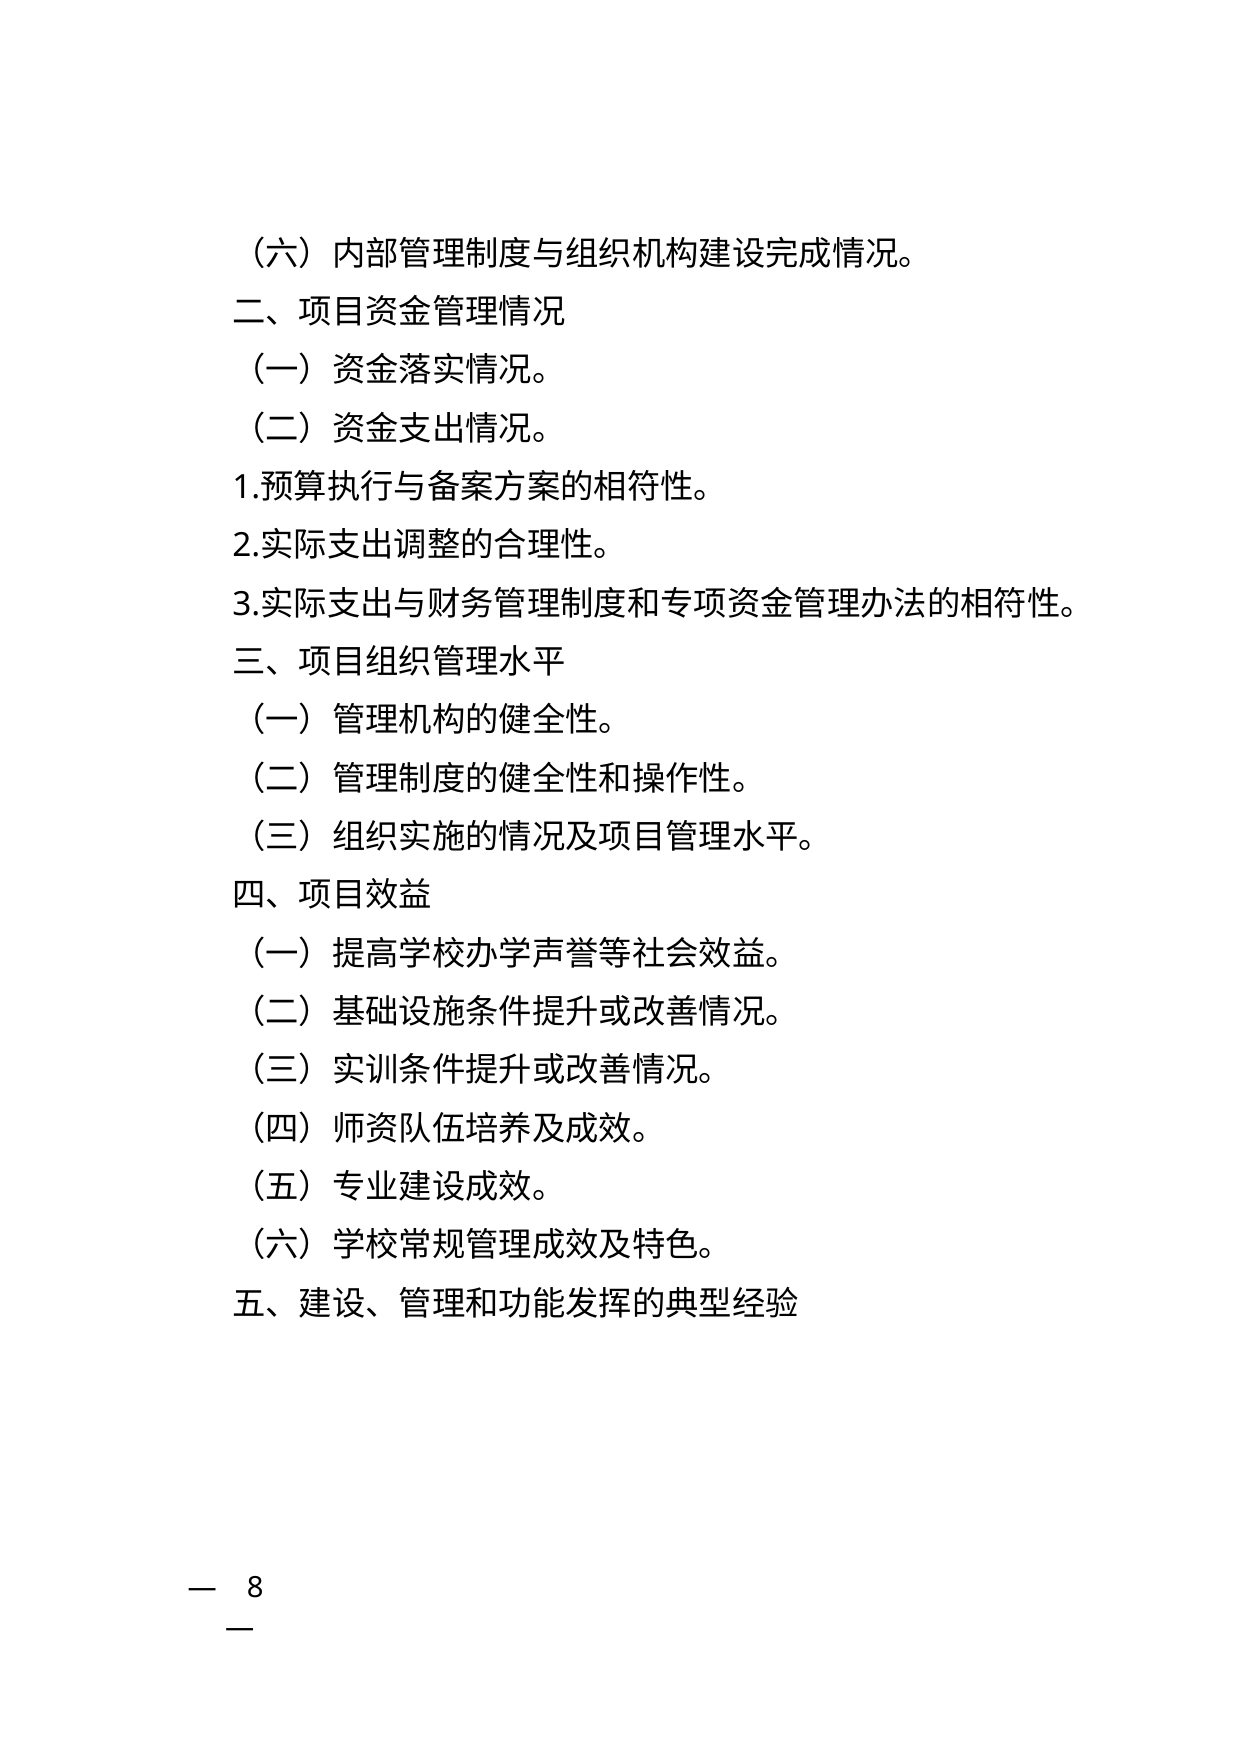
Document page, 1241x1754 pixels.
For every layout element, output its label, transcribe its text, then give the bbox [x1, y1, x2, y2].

text 2.实际支出调整的合理性。 [165, 510, 1087, 568]
text （二）资金支出情况。 [165, 393, 1087, 452]
text 1.预算执行与备案方案的相符性。 [165, 452, 1087, 510]
text （三）实训条件提升或改善情况。 [165, 1035, 1087, 1093]
text 二、项目资金管理情况 [165, 277, 1087, 335]
text （二）基础设施条件提升或改善情况。 [165, 977, 1087, 1035]
text 五、建设、管理和功能发挥的典型经验 [165, 1268, 1087, 1327]
text （六）内部管理制度与组织机构建设完成情况。 [165, 218, 1087, 277]
text （四）师资队伍培养及成效。 [165, 1093, 1087, 1152]
text （三）组织实施的情况及项目管理水平。 [165, 802, 1087, 860]
text 3.实际支出与财务管理制度和专项资金管理办法的相符性。 [165, 568, 1087, 627]
text （一）提高学校办学声誉等社会效益。 [165, 918, 1087, 977]
text （二）管理制度的健全性和操作性。 [165, 743, 1087, 802]
text （五）专业建设成效。 [165, 1152, 1087, 1210]
text （一）资金落实情况。 [165, 335, 1087, 393]
text （六）学校常规管理成效及特色。 [165, 1210, 1087, 1268]
text （一）管理机构的健全性。 [165, 685, 1087, 743]
text 三、项目组织管理水平 [165, 627, 1087, 685]
text 四、项目效益 [165, 860, 1087, 918]
